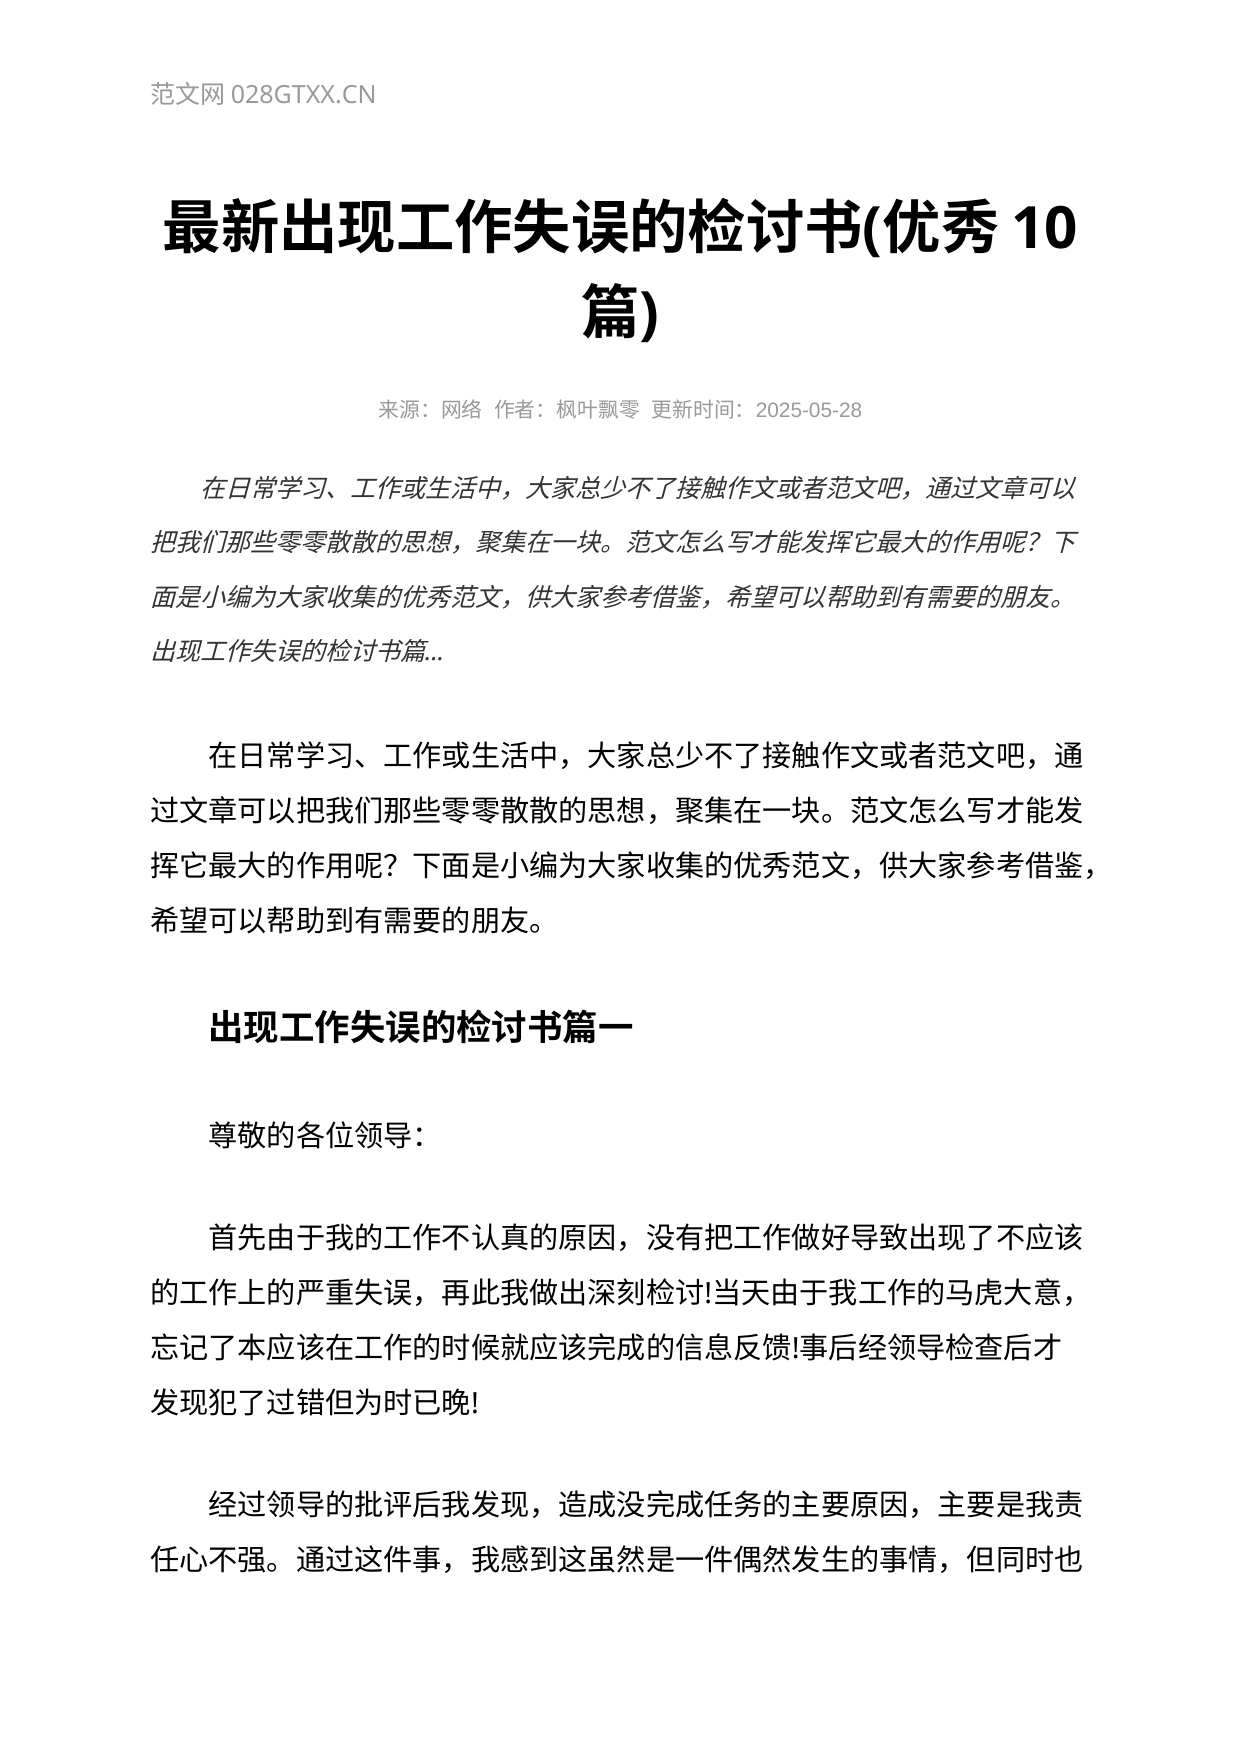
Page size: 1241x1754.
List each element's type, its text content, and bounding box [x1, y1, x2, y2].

text 来源：网络 作者：枫叶飘零 更新时间：2025-05-28 [150, 398, 1090, 422]
text 在日常学习、工作或生活中，大家总少不了接触作文或者范文吧，通过文章可以把我们那些零零散散的思想，聚集在一块。范文怎么写才能发挥它最大的作用呢？下面是小编为大家收集的优秀范文，供大家参考借鉴，希望可以帮助到有需要的朋友。出现工作失误的检讨书篇... [150, 468, 1090, 668]
text 首先由于我的工作不认真的原因，没有把工作做好导致出现了不应该的工作上的严重失误，再此我做出深刻检讨!当天由于我工作的马虎大意，忘记了本应该在工作的时候就应该完成的信息反馈!事后经领导检查后才发现犯了过错但为时已晚! [150, 1214, 1090, 1422]
text 出现工作失误的检讨书篇一 [150, 999, 1090, 1051]
subtitle 最新出现工作失误的检讨书(优秀10篇) [150, 181, 1090, 351]
text 在日常学习、工作或生活中，大家总少不了接触作文或者范文吧，通过文章可以把我们那些零零散散的思想，聚集在一块。范文怎么写才能发挥它最大的作用呢？下面是小编为大家收集的优秀范文，供大家参考借鉴，希望可以帮助到有需要的朋友。 [150, 733, 1090, 940]
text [150, 1481, 1090, 1579]
text 尊敬的各位领导： [150, 1113, 1090, 1155]
